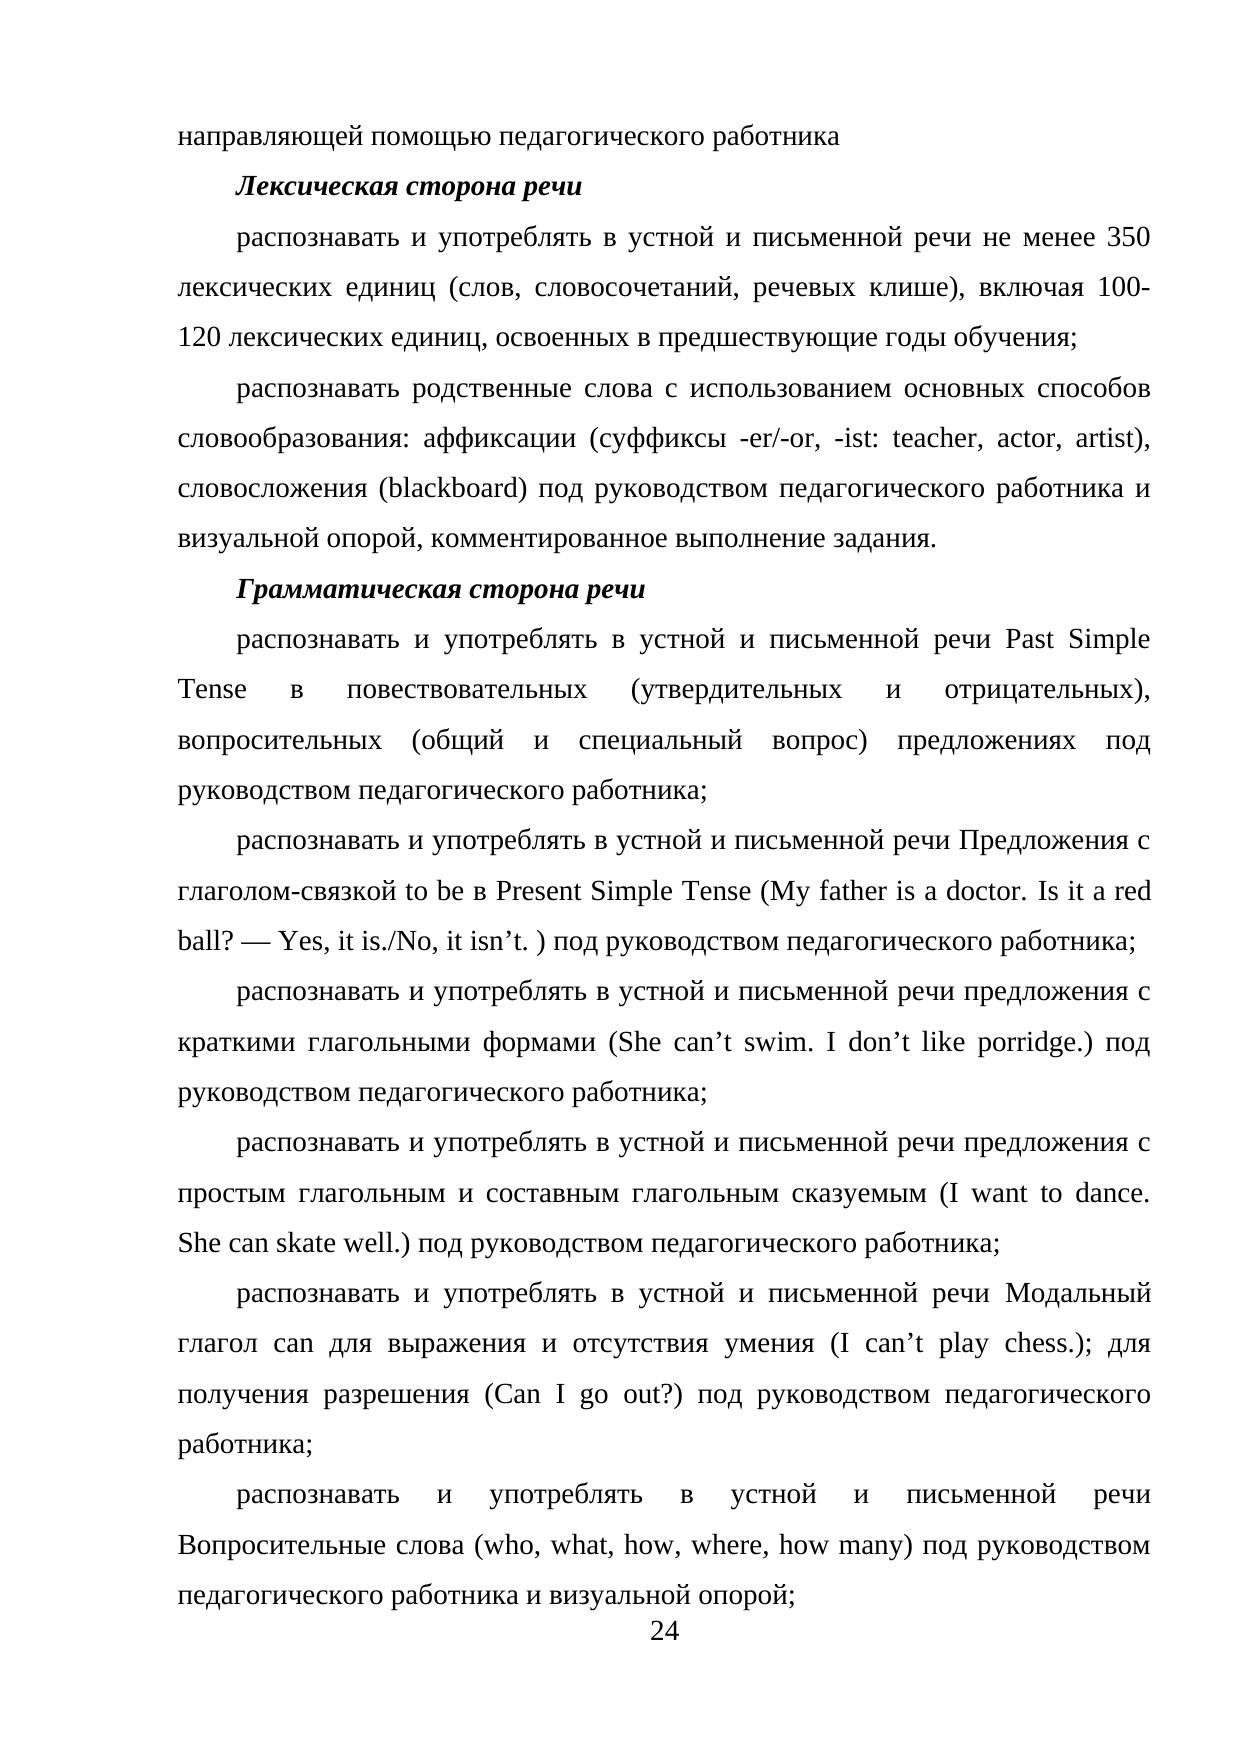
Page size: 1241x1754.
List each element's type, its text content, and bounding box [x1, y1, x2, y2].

text распознавать и употреблять в устной и письменной речи не менее 350 лексических единиц (слов, словосочетаний, речевых клише), включая 100-120 лексических единиц, освоенных в предшествующие годы обучения; [177, 219, 1152, 353]
text Лексическая сторона речи [177, 168, 1152, 202]
text распознавать и употреблять в устной и письменной речи Past Simple Tense в повествовательных (утвердительных и отрицательных), вопросительных (общий и специальный вопрос) предложениях под руководством педагогического работника; [177, 621, 1152, 806]
text распознавать и употреблять в устной и письменной речи Вопросительные слова (who, what, how, where, how many) под руководством педагогического работника и визуальной опорой; [177, 1477, 1152, 1611]
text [177, 118, 1152, 152]
text распознавать родственные слова с использованием основных способов словообразования: аффиксации (суффиксы -er/-or, -ist: teacher, actor, artist), словосложения (blackboard) под руководством педагогического работника и визуальной опорой, комментированное выполнение задания. [177, 370, 1152, 554]
text распознавать и употреблять в устной и письменной речи предложения с простым глагольным и составным глагольным сказуемым (I want to dance. She can skate well.) под руководством педагогического работника; [177, 1124, 1152, 1258]
text Грамматическая сторона речи [177, 571, 1152, 604]
text распознавать и употреблять в устной и письменной речи Модальный глагол can для выражения и отсутствия умения (I can’t play chess.); для получения разрешения (Can I go out?) под руководством педагогического работника; [177, 1275, 1152, 1460]
text распознавать и употреблять в устной и письменной речи предложения с краткими глагольными формами (She can’t swim. I don’t like porridge.) под руководством педагогического работника; [177, 973, 1152, 1108]
text распознавать и употреблять в устной и письменной речи Предложения с глаголом-связкой to be в Present Simple Tense (My father is a doctor. Is it a red ball? — Yes, it is./No, it isn’t. ) под руководством педагогического работника; [177, 822, 1152, 957]
